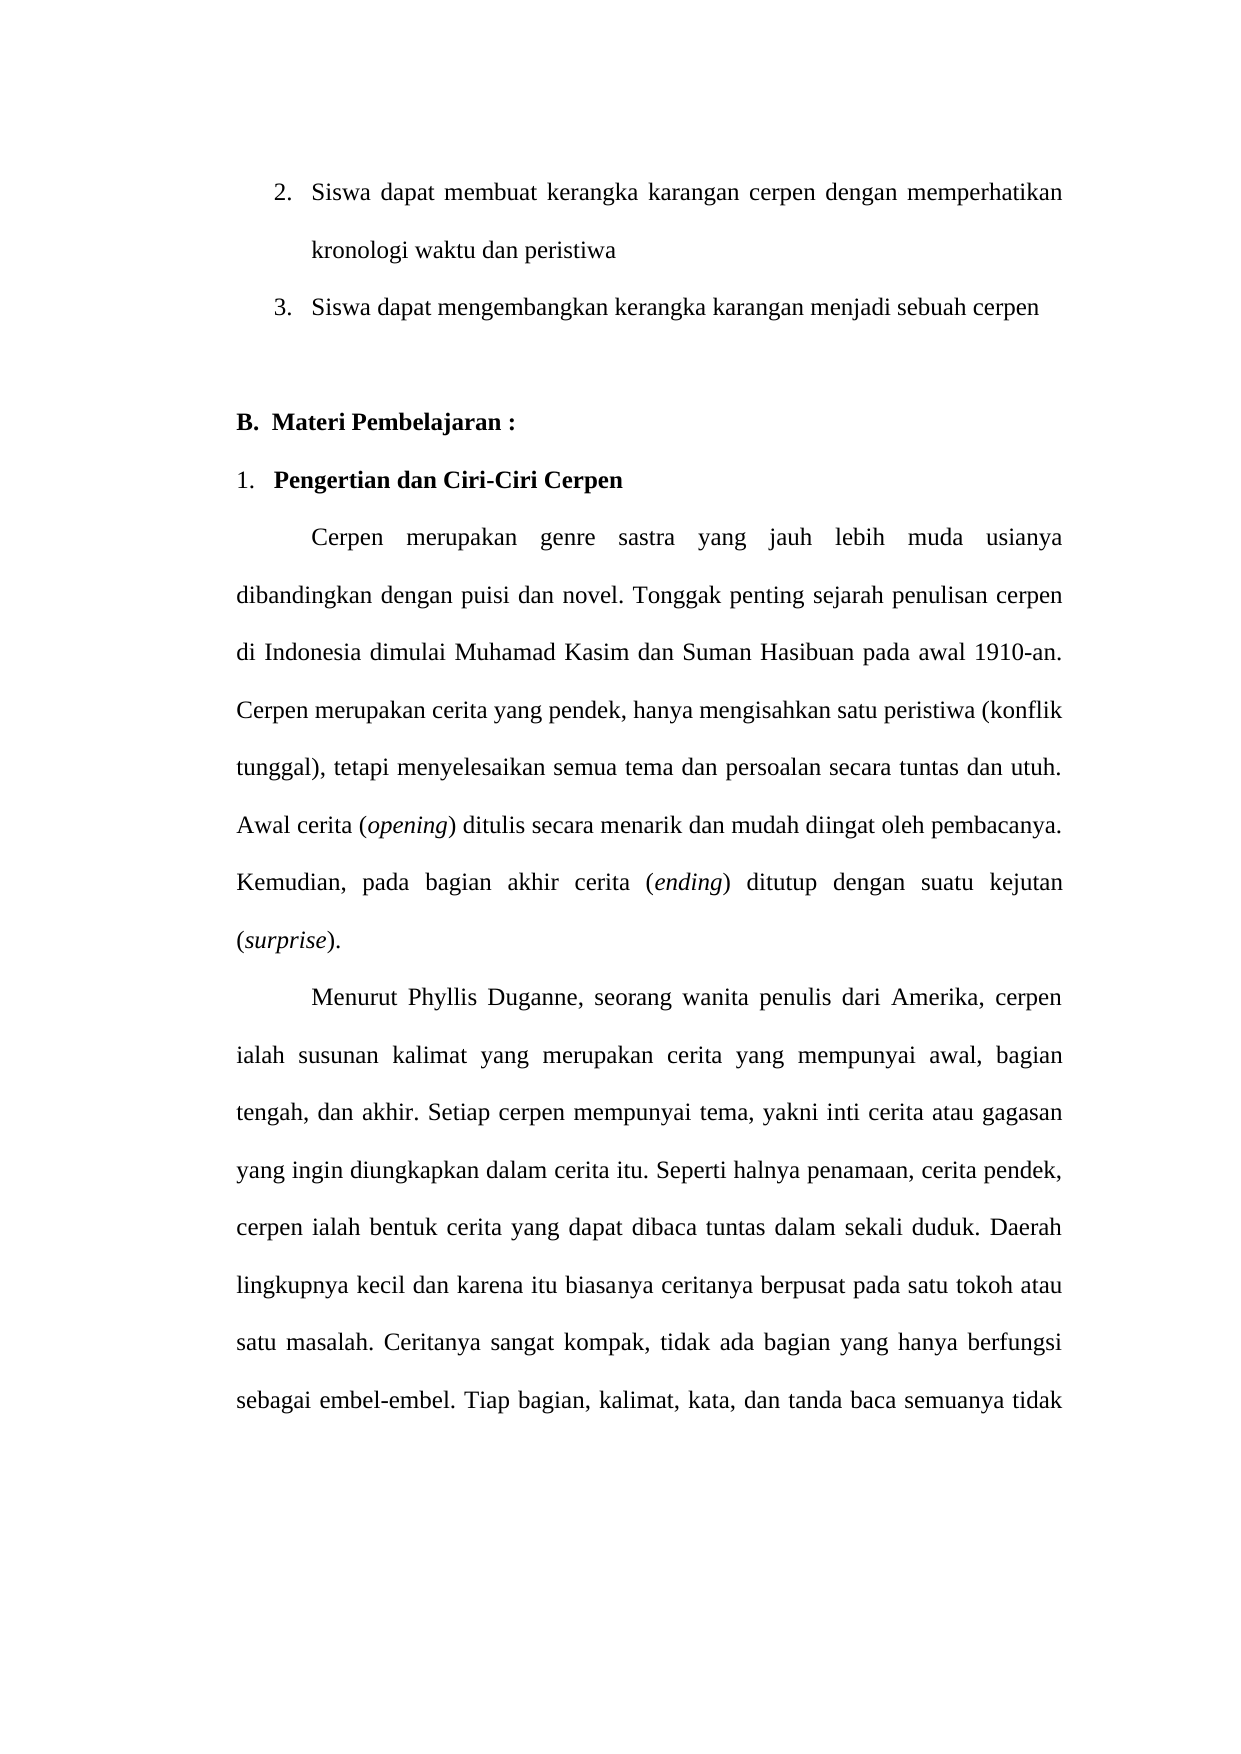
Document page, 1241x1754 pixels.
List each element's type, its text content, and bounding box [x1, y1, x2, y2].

list Siswa dapat mengembangkan kerangka karangan menjadi sebuah cerpen [274, 292, 1063, 321]
list Siswa dapat membuat kerangka karangan cerpen dengan memperhatikan kronologi waktu dan peristiwa [274, 177, 1063, 263]
text Cerpen merupakan genre sastra yang jauh lebih muda usianya dibandingkan dengan puisi dan novel. Tonggak penting sejarah penulisan cerpen di Indonesia dimulai Muhamad Kasim dan Suman Hasibuan pada awal 1910-an. Cerpen merupakan cerita yang pendek, hanya mengisahkan satu peristiwa (konflik tunggal), tetapi menyelesaikan semua tema dan persoalan secara tuntas dan utuh. Awal cerita (opening) ditulis secara menarik dan mudah diingat oleh pembacanya. Kemudian, pada bagian akhir cerita (ending) ditutup dengan suatu kejutan (surprise). [236, 522, 1063, 953]
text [236, 982, 1063, 1413]
text B. Materi Pembelajaran : [236, 407, 1063, 436]
list Pengertian dan Ciri-Ciri Cerpen [236, 465, 1063, 493]
